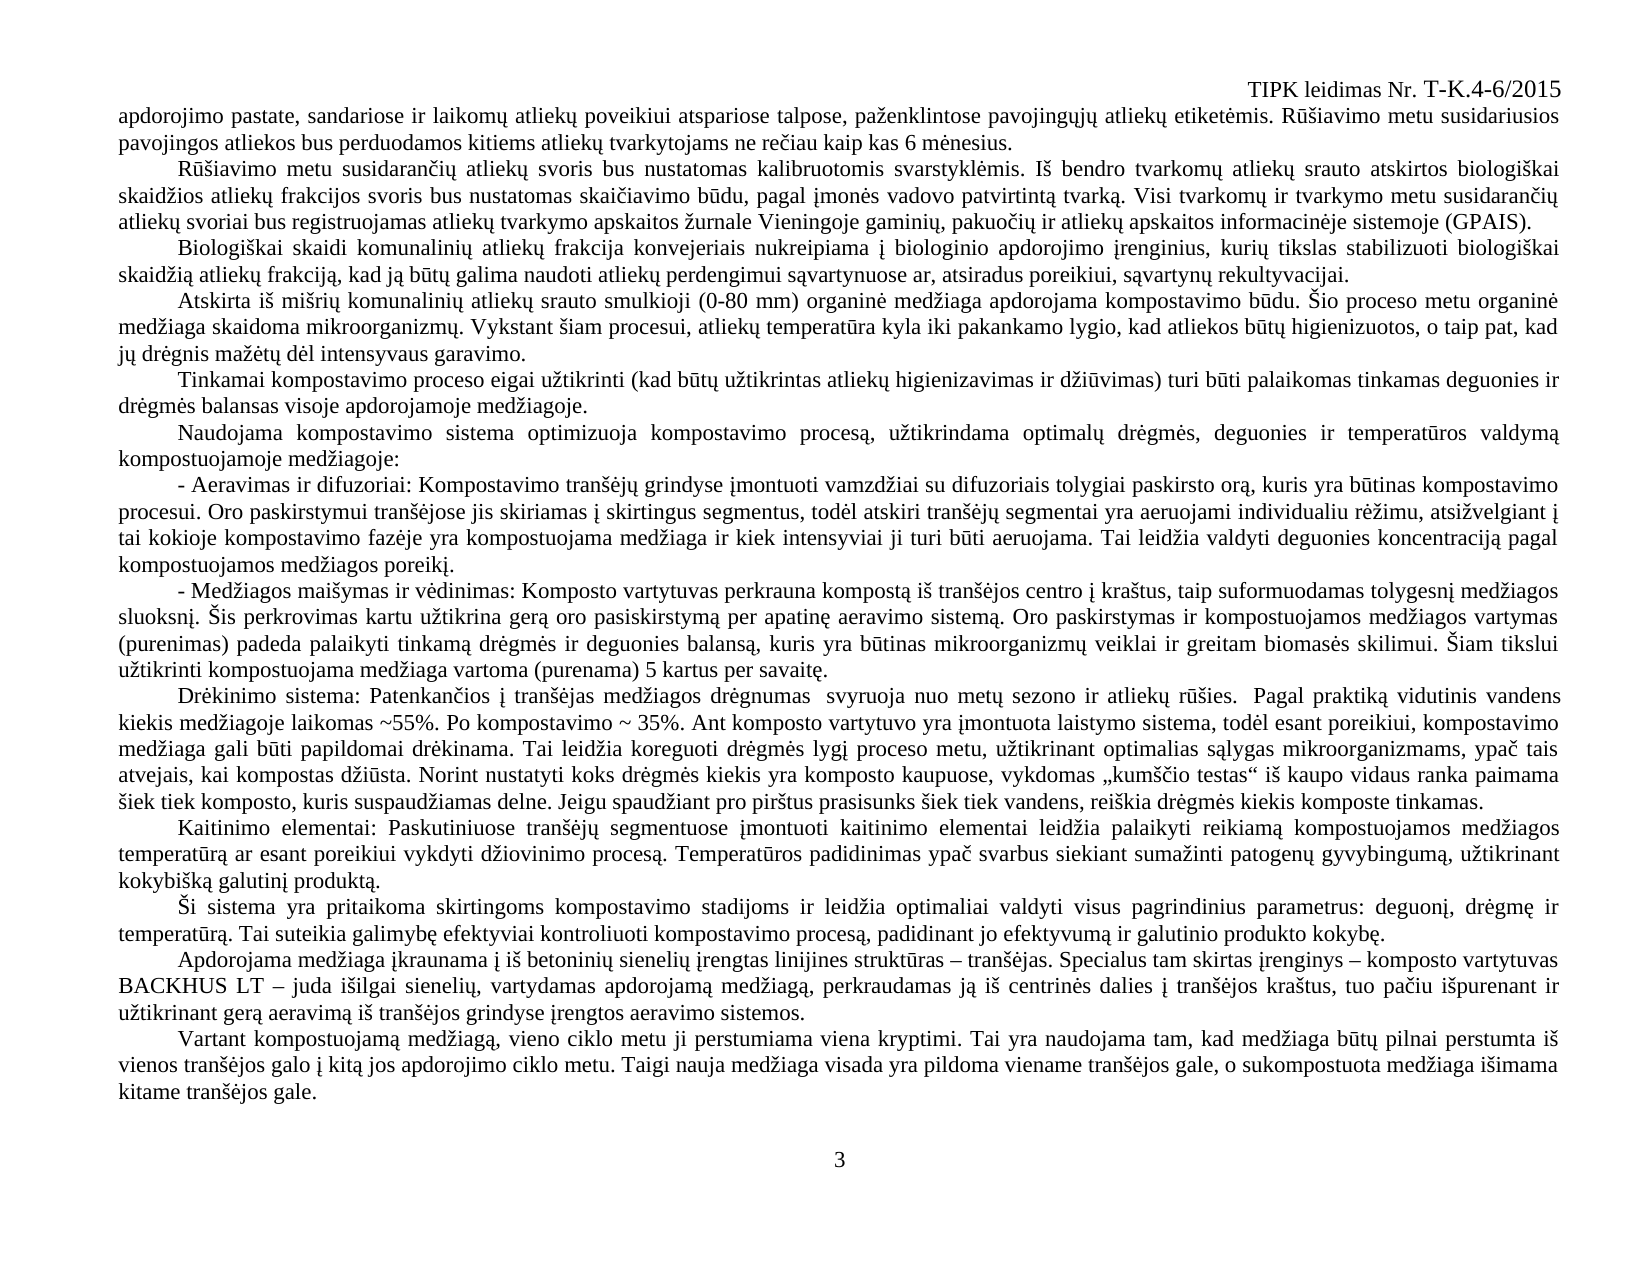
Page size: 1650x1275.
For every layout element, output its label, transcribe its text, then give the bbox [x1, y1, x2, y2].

text Vartant kompostuojamą medžiagą, vieno ciklo metu ji perstumiama viena kryptimi. Tai yra naudojama tam, kad medžiaga būtų pilnai perstumta iš vienos tranšėjos galo į kitą jos apdorojimo ciklo metu. Taigi nauja medžiaga visada yra pildoma viename tranšėjos gale, o sukompostuota medžiaga išimama kitame tranšėjos gale. [118, 1025, 1561, 1104]
text - Aeravimas ir difuzoriai: Kompostavimo tranšėjų grindyse įmontuoti vamzdžiai su difuzoriais tolygiai paskirsto orą, kuris yra būtinas kompostavimo procesui. Oro paskirstymui tranšėjose jis skiriamas į skirtingus segmentus, todėl atskiri tranšėjų segmentai yra aeruojami individualiu rėžimu, atsižvelgiant į tai kokioje kompostavimo fazėje yra kompostuojama medžiaga ir kiek intensyviai ji turi būti aeruojama. Tai leidžia valdyti deguonies koncentraciją pagal kompostuojamos medžiagos poreikį. [118, 472, 1561, 577]
text - Medžiagos maišymas ir vėdinimas: Komposto vartytuvas perkrauna kompostą iš tranšėjos centro į kraštus, taip suformuodamas tolygesnį medžiagos sluoksnį. Šis perkrovimas kartu užtikrina gerą oro pasiskirstymą per apatinę aeravimo sistemą. Oro paskirstymas ir kompostuojamos medžiagos vartymas (purenimas) padeda palaikyti tinkamą drėgmės ir deguonies balansą, kuris yra būtinas mikroorganizmų veiklai ir greitam biomasės skilimui. Šiam tikslui užtikrinti kompostuojama medžiaga vartoma (purenama) 5 kartus per savaitę. [118, 577, 1561, 682]
text Apdorojama medžiaga įkraunama į iš betoninių sienelių įrengtas linijines struktūras – tranšėjas. Specialus tam skirtas įrenginys – komposto vartytuvas BACKHUS LT – juda išilgai sienelių, vartydamas apdorojamą medžiagą, perkraudamas ją iš centrinės dalies į tranšėjos kraštus, tuo pačiu išpurenant ir užtikrinant gerą aeravimą iš tranšėjos grindyse įrengtos aeravimo sistemos. [118, 946, 1561, 1025]
text Tinkamai kompostavimo proceso eigai užtikrinti (kad būtų užtikrintas atliekų higienizavimas ir džiūvimas) turi būti palaikomas tinkamas deguonies ir drėgmės balansas visoje apdorojamoje medžiagoje. [118, 366, 1561, 419]
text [118, 103, 1561, 155]
text Atskirta iš mišrių komunalinių atliekų srauto smulkioji (0-80 mm) organinė medžiaga apdorojama kompostavimo būdu. Šio proceso metu organinė medžiaga skaidoma mikroorganizmų. Vykstant šiam procesui, atliekų temperatūra kyla iki pakankamo lygio, kad atliekos būtų higienizuotos, o taip pat, kad jų drėgnis mažėtų dėl intensyvaus garavimo. [118, 287, 1561, 366]
text Drėkinimo sistema: Patenkančios į tranšėjas medžiagos drėgnumas svyruoja nuo metų sezono ir atliekų rūšies. Pagal praktiką vidutinis vandens kiekis medžiagoje laikomas ~55%. Po kompostavimo ~ 35%. Ant komposto vartytuvo yra įmontuota laistymo sistema, todėl esant poreikiui, kompostavimo medžiaga gali būti papildomai drėkinama. Tai leidžia koreguoti drėgmės lygį proceso metu, užtikrinant optimalias sąlygas mikroorganizmams, ypač tais atvejais, kai kompostas džiūsta. Norint nustatyti koks drėgmės kiekis yra komposto kaupuose, vykdomas „kumščio testas“ iš kaupo vidaus ranka paimama šiek tiek komposto, kuris suspaudžiamas delne. Jeigu spaudžiant pro pirštus prasisunks šiek tiek vandens, reiškia drėgmės kiekis komposte tinkamas. [118, 682, 1561, 814]
text Rūšiavimo metu susidarančių atliekų svoris bus nustatomas kalibruotomis svarstyklėmis. Iš bendro tvarkomų atliekų srauto atskirtos biologiškai skaidžios atliekų frakcijos svoris bus nustatomas skaičiavimo būdu, pagal įmonės vadovo patvirtintą tvarką. Visi tvarkomų ir tvarkymo metu susidarančių atliekų svoriai bus registruojamas atliekų tvarkymo apskaitos žurnale Vieningoje gaminių, pakuočių ir atliekų apskaitos informacinėje sistemoje (GPAIS). [118, 155, 1561, 234]
text Kaitinimo elementai: Paskutiniuose tranšėjų segmentuose įmontuoti kaitinimo elementai leidžia palaikyti reikiamą kompostuojamos medžiagos temperatūrą ar esant poreikiui vykdyti džiovinimo procesą. Temperatūros padidinimas ypač svarbus siekiant sumažinti patogenų gyvybingumą, užtikrinant kokybišką galutinį produktą. [118, 814, 1561, 893]
text Naudojama kompostavimo sistema optimizuoja kompostavimo procesą, užtikrindama optimalų drėgmės, deguonies ir temperatūros valdymą kompostuojamoje medžiagoje: [118, 419, 1561, 472]
text Ši sistema yra pritaikoma skirtingoms kompostavimo stadijoms ir leidžia optimaliai valdyti visus pagrindinius parametrus: deguonį, drėgmę ir temperatūrą. Tai suteikia galimybę efektyviai kontroliuoti kompostavimo procesą, padidinant jo efektyvumą ir galutinio produkto kokybę. [118, 893, 1561, 946]
text Biologiškai skaidi komunalinių atliekų frakcija konvejeriais nukreipiama į biologinio apdorojimo įrenginius, kurių tikslas stabilizuoti biologiškai skaidžią atliekų frakciją, kad ją būtų galima naudoti atliekų perdengimui sąvartynuose ar, atsiradus poreikiui, sąvartynų rekultyvacijai. [118, 234, 1561, 287]
